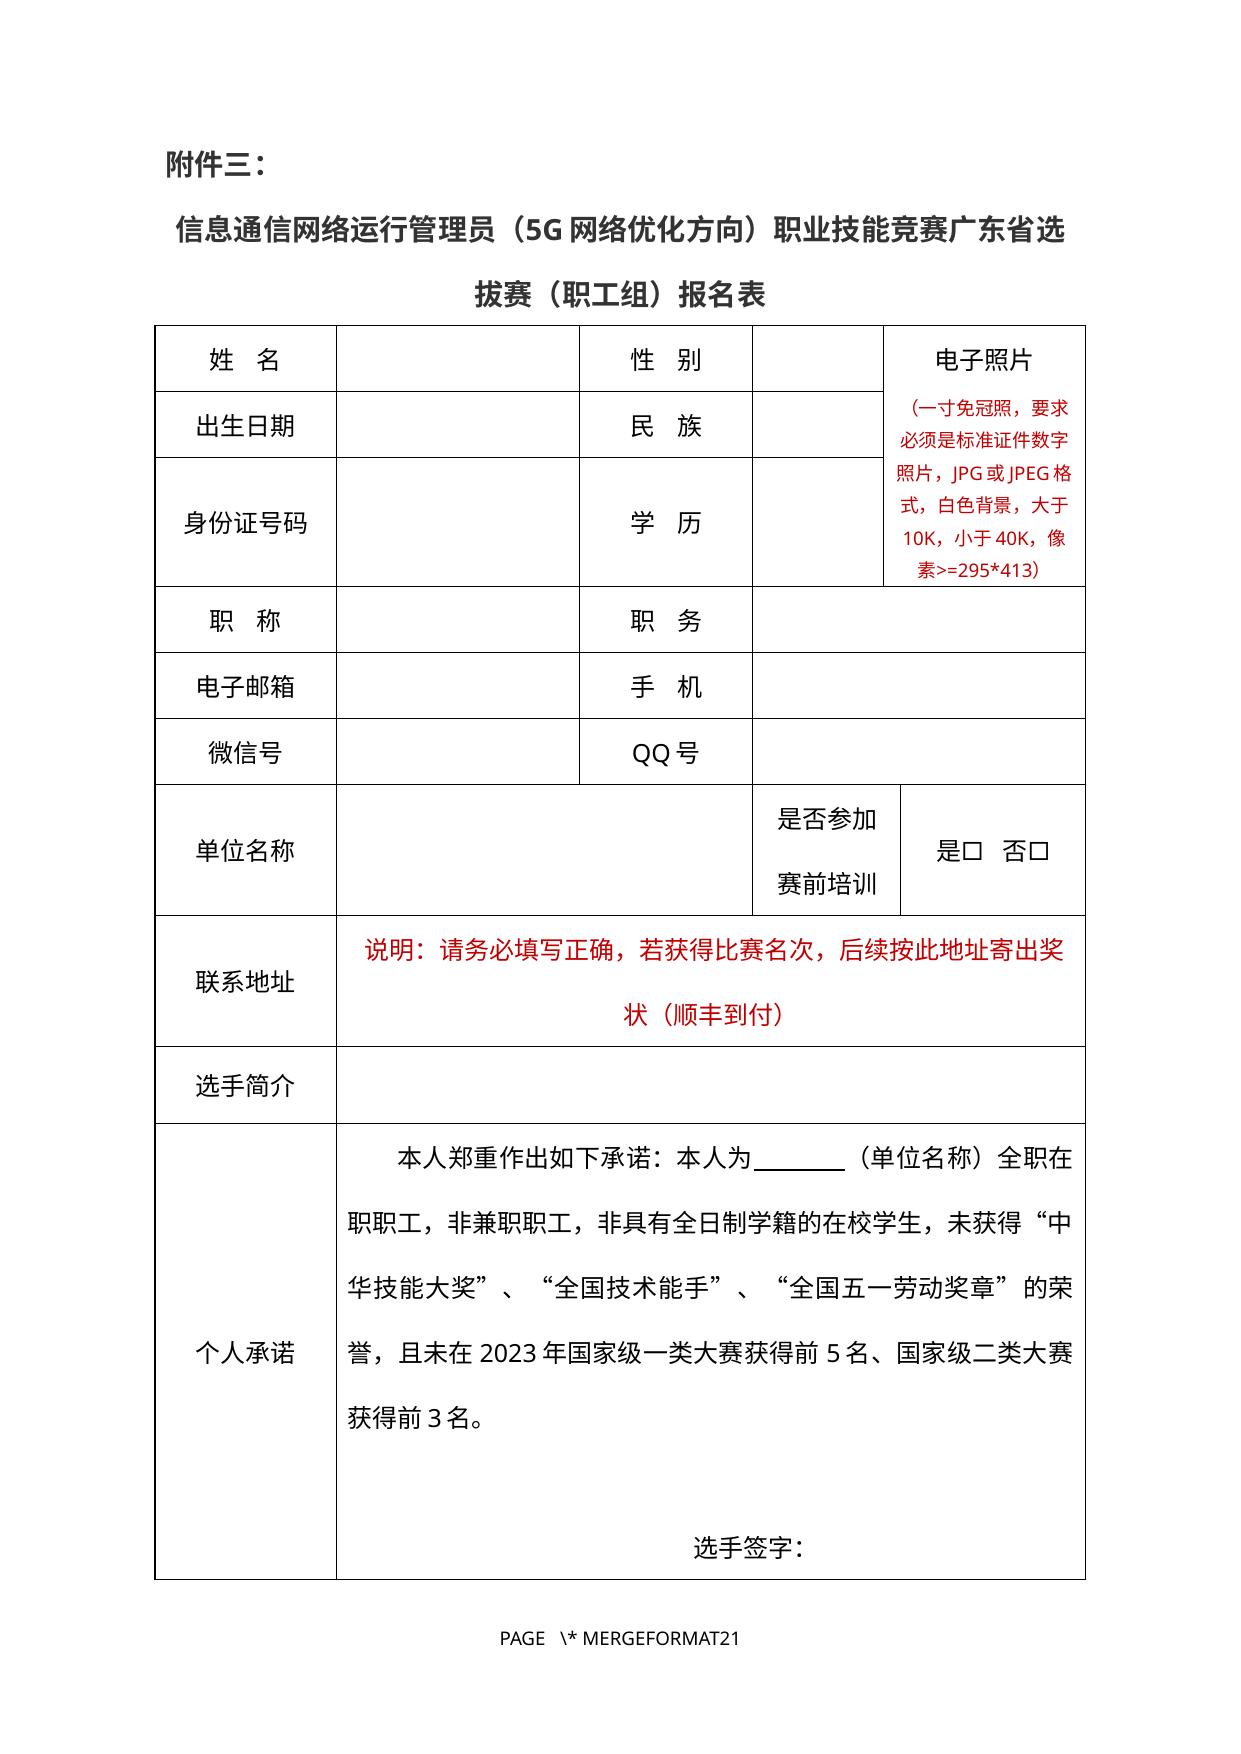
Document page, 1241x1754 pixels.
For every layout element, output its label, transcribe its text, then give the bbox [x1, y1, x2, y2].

table_cell 微信号 [156, 719, 336, 784]
table_cell 身份证号码 [156, 458, 336, 586]
table_header [753, 326, 883, 391]
table_cell 民 族 [580, 392, 752, 457]
table_cell 职 务 [580, 587, 752, 652]
table_cell [337, 653, 579, 718]
table_cell [337, 1047, 1085, 1123]
table_cell 电子邮箱 [156, 653, 336, 718]
table_cell 学 历 [580, 458, 752, 586]
table_cell 选手简介 [156, 1047, 336, 1123]
table_cell 手 机 [580, 653, 752, 718]
table_cell [753, 392, 883, 457]
table_cell 是否参加 赛前培训 [753, 785, 900, 915]
table_cell [337, 785, 752, 915]
table_cell 本人郑重作出如下承诺：本人为 （单位名称）全职在职职工，非兼职职工，非具有全日制学籍的在校学生，未获得“中华技能大奖”、“全国技术能手”、“全国五一劳动奖章”的荣誉，且未在2023年国家级一类大赛获得前5名、国家级二类大赛获得前3名。 选手签字： [337, 1124, 1085, 1579]
table_header 姓 名 [156, 326, 336, 391]
table_cell [337, 719, 579, 784]
table_cell [753, 458, 883, 586]
table_cell 是 否 [901, 785, 1085, 915]
table_cell QQ号 [580, 719, 752, 784]
table_header 性 别 [580, 326, 752, 391]
table_cell 出生日期 [156, 392, 336, 457]
table_cell [753, 653, 1085, 718]
table_header [337, 326, 579, 391]
table_cell 说明：请务必填写正确，若获得比赛名次，后续按此地址寄出奖状（顺丰到付） [337, 916, 1085, 1046]
table_cell 联系地址 [156, 916, 336, 1046]
table_cell 个人承诺 [156, 1124, 336, 1579]
table_cell [337, 587, 579, 652]
table_cell [337, 392, 579, 457]
table_cell [753, 587, 1085, 652]
table_cell [337, 458, 579, 586]
text 信息通信网络运行管理员（5G网络优化方向）职业技能竞赛广东省选拔赛（职工组）报名表 [165, 195, 1075, 325]
table_cell [753, 719, 1085, 784]
table_header 电子照片 （一寸免冠照，要求必须是标准证件数字照片，JPG或JPEG格式，白色背景，大于10K，小于40K，像素>=295*413） [884, 326, 1085, 586]
table_cell 职 称 [156, 587, 336, 652]
table_cell 单位名称 [156, 785, 336, 915]
text 附件三： [165, 130, 1075, 195]
